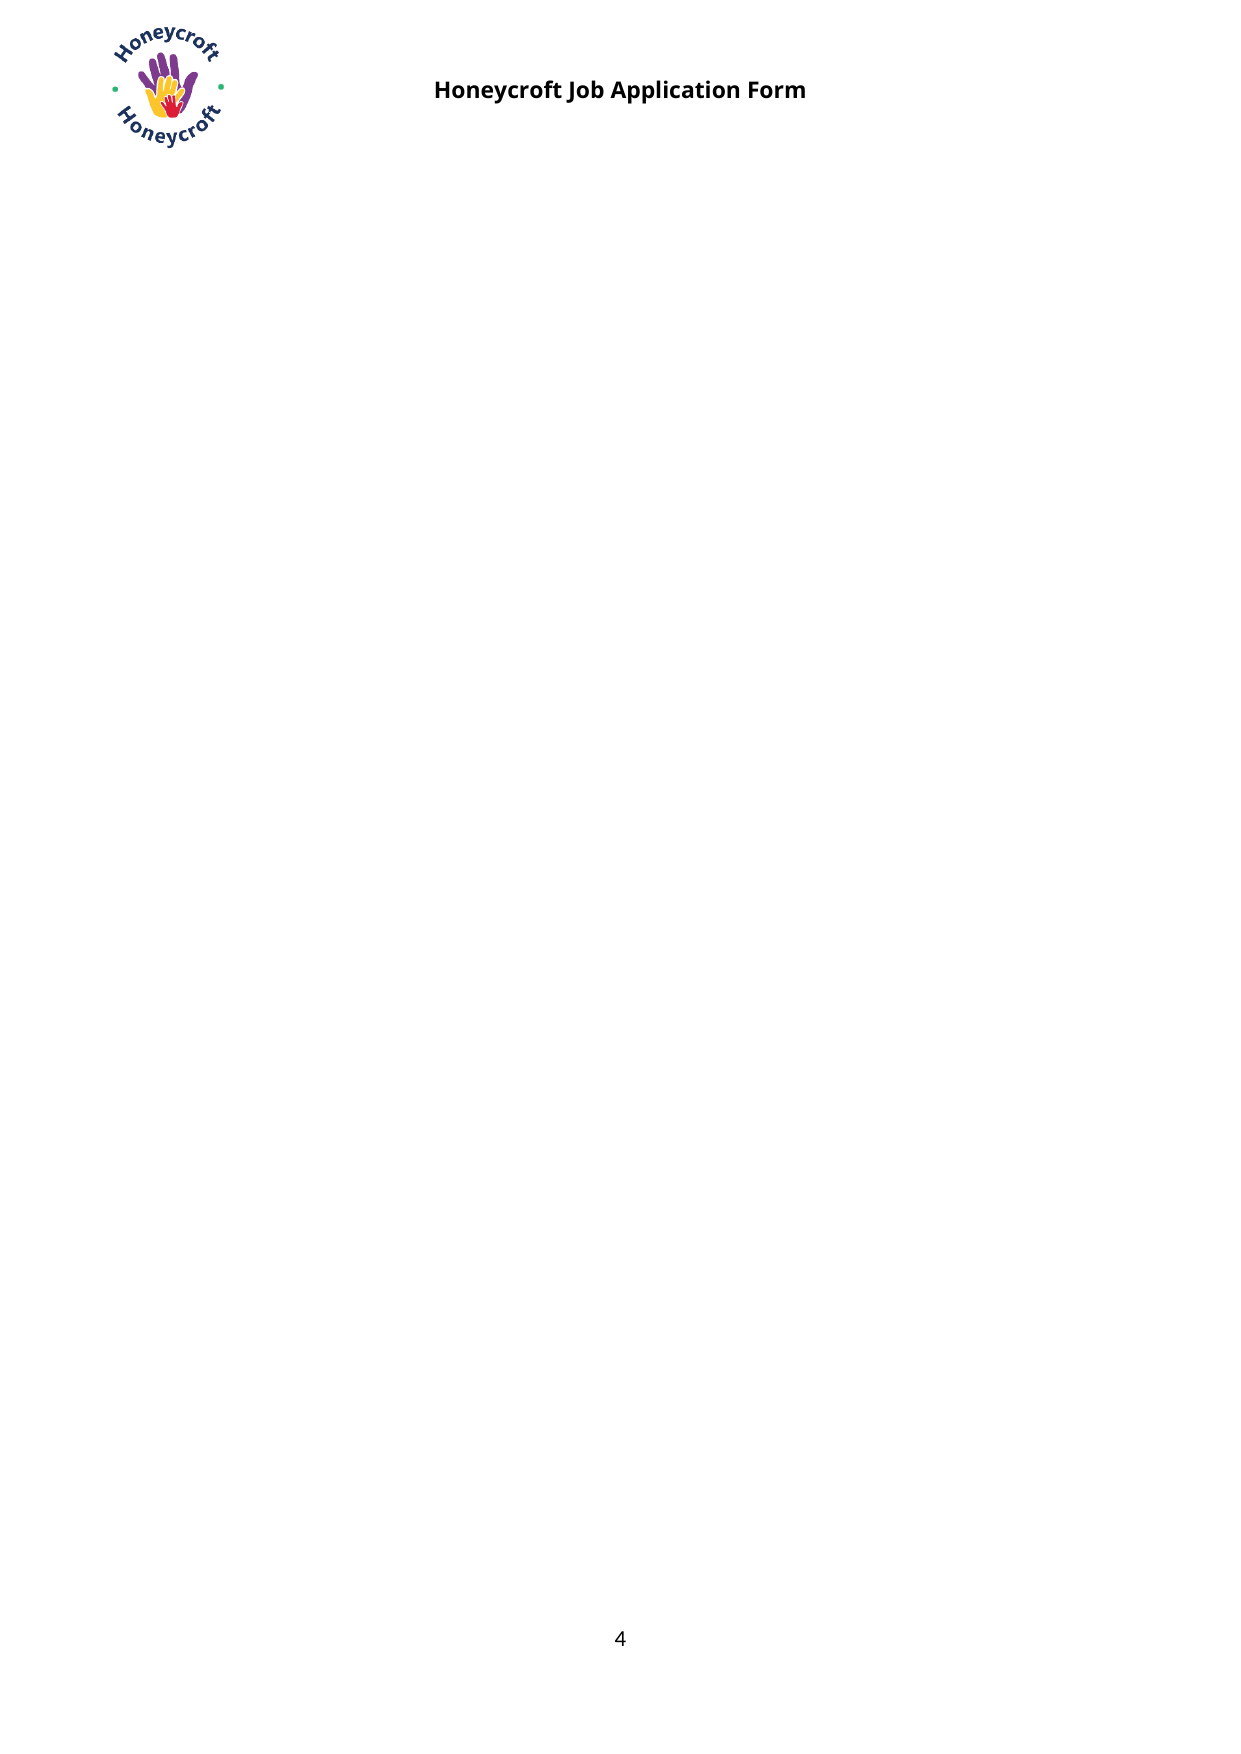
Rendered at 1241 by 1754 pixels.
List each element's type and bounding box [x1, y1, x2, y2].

picture [89, 9, 247, 163]
